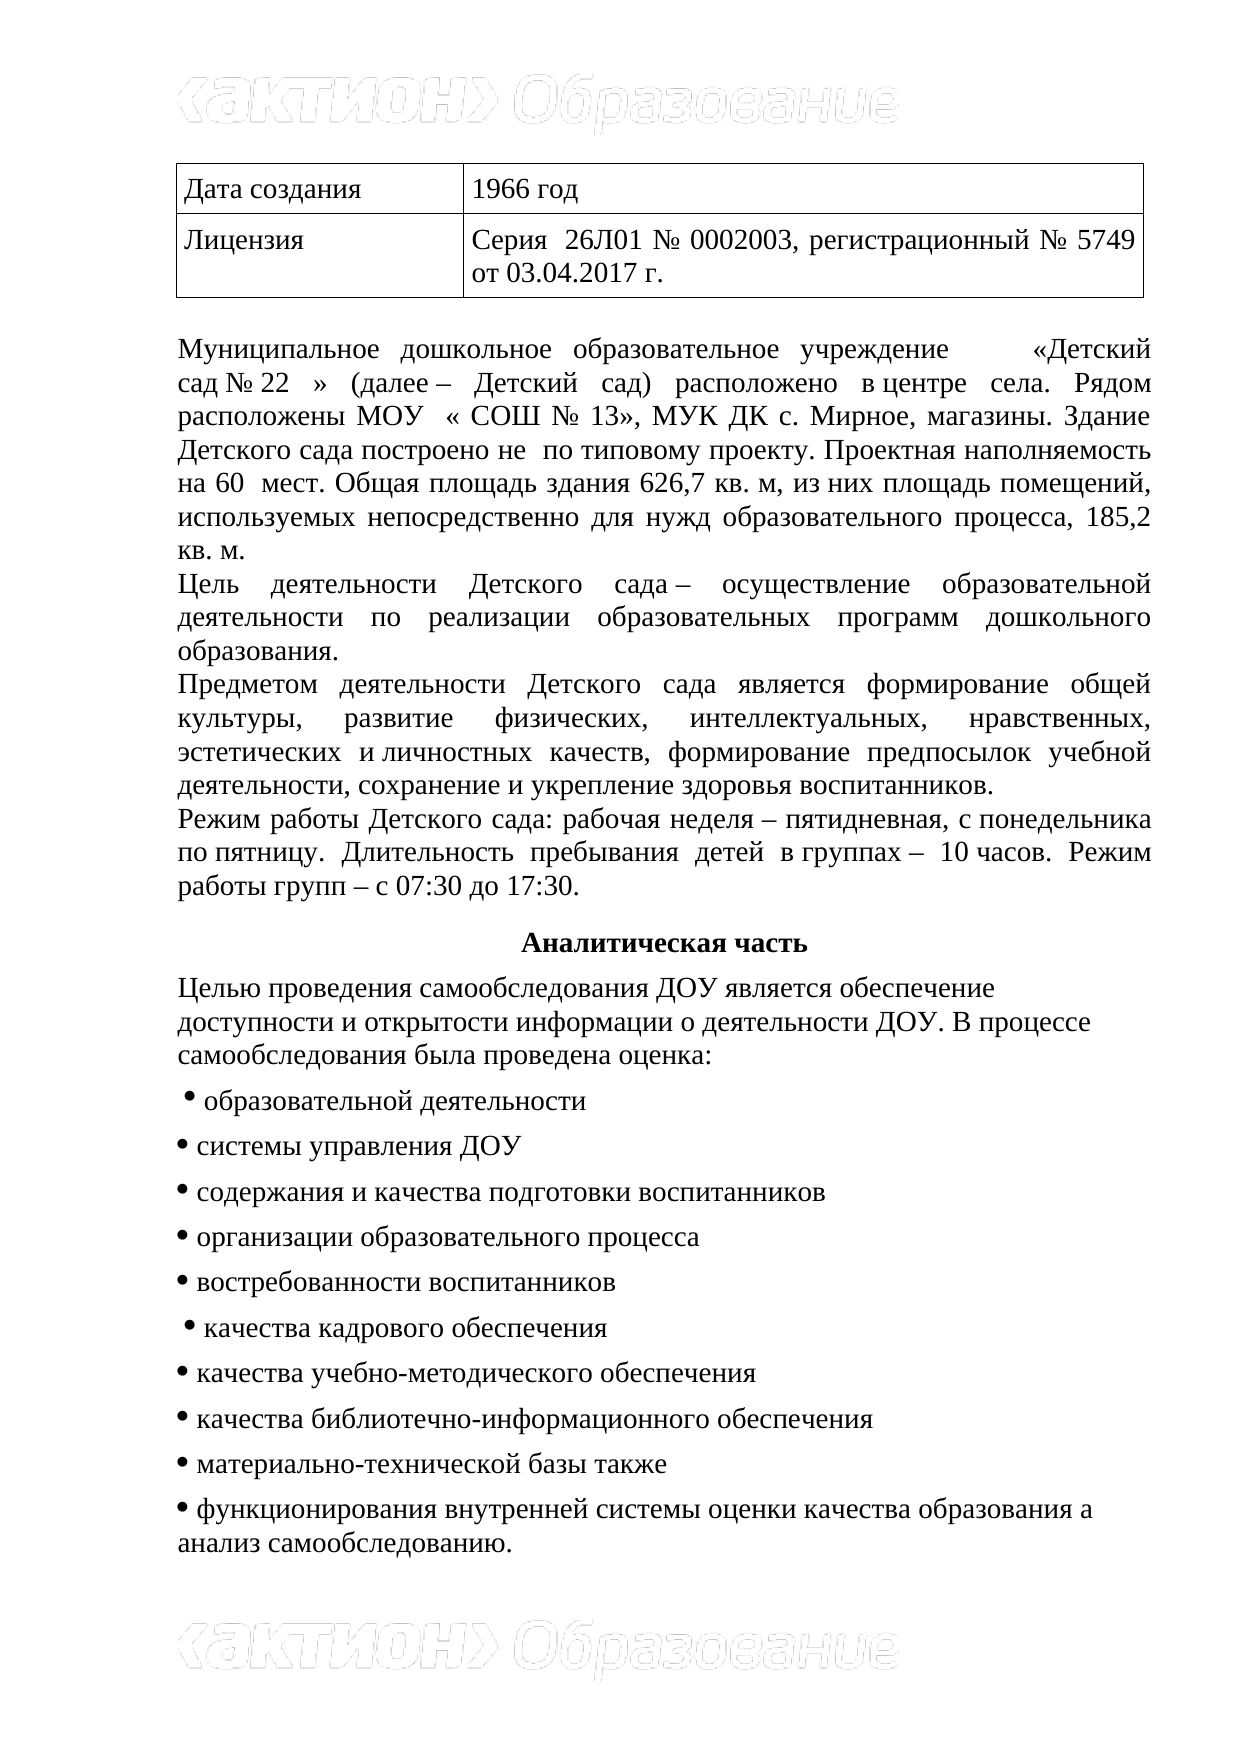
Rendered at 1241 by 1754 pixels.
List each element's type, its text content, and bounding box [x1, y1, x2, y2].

table_cell Лицензия [177, 214, 463, 297]
text Целью проведения самообследования ДОУ является обеспечение доступности и открытости информации о деятельности ДОУ. В процессе самообследования была проведена оценка: [177, 970, 1152, 1071]
text качества учебно-методического обеспечения [177, 1355, 1152, 1389]
table_header Дата создания [177, 164, 463, 213]
text Цель деятельности Детского сада – осуществление образовательной деятельности по реализации образовательных программ дошкольного образования. [177, 566, 1152, 667]
text Предметом деятельности Детского сада является формирование общей культуры, развитие физических, интеллектуальных, нравственных, эстетических и личностных качеств, формирование предпосылок учебной деятельности, сохранение и укрепление здоровья воспитанников. [177, 667, 1152, 801]
table_cell Серия 26Л01 № 0002003, регистрационный № 5749 от 03.04.2017 г. [464, 214, 1143, 297]
text Режим работы Детского сада: рабочая неделя – пятидневная, с понедельника по пятницу. Длительность пребывания детей в группах – 10 часов. Режим работы групп – с 07:30 до 17:30. [177, 801, 1152, 901]
picture [177, 73, 899, 135]
text образовательной деятельности [177, 1083, 1152, 1116]
text организации образовательного процесса [177, 1219, 1152, 1253]
text функционирования внутренней системы оценки качества образования а анализ самообследованию. [177, 1492, 1152, 1559]
text Муниципальное дошкольное образовательное учреждение «Детский сад № 22 » (далее – Детский сад) расположено в центре села. Рядом расположены МОУ « СОШ № 13», МУК ДК с. Мирное, магазины. Здание Детского сада построено не по типовому проекту. Проектная наполняемость на 60 мест. Общая площадь здания 626,7 кв. м, из них площадь помещений, используемых непосредственно для нужд образовательного процесса, 185,2 кв. м. [177, 331, 1152, 566]
text материально-технической базы также [177, 1446, 1152, 1480]
picture [177, 1619, 899, 1681]
text качества библиотечно-информационного обеспечения [177, 1401, 1152, 1434]
text востребованности воспитанников [177, 1264, 1152, 1298]
text Аналитическая часть [177, 925, 1152, 959]
text системы управления ДОУ [177, 1128, 1152, 1162]
table_header 1966 год [464, 164, 1143, 213]
text качества кадрового обеспечения [177, 1310, 1152, 1343]
text содержания и качества подготовки воспитанников [177, 1174, 1152, 1207]
